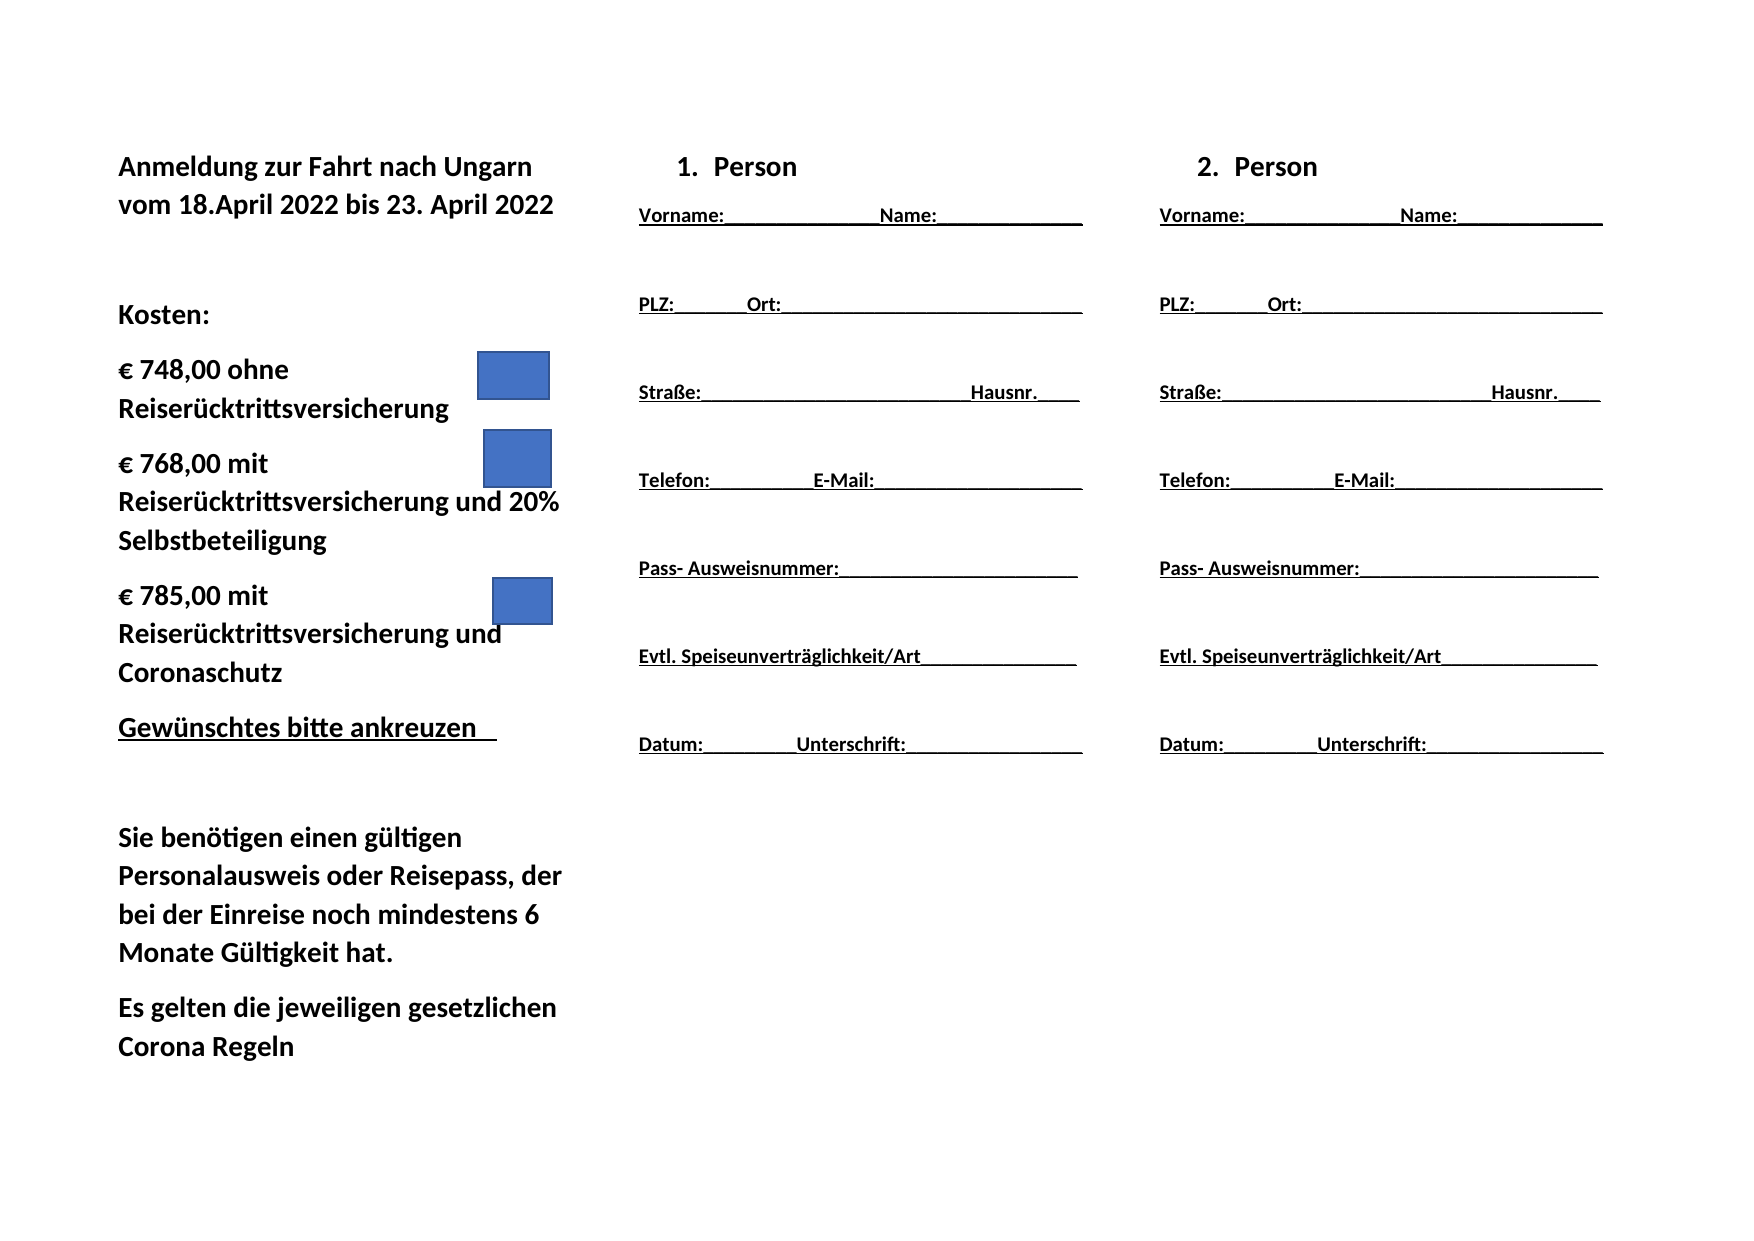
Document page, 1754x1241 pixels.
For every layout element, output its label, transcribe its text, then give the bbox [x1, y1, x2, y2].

text PLZ:_______Ort:_____________________________ [1159, 291, 1606, 316]
text € 768,00 mit Reiserücktrittsversicherung und 20% Selbstbeteiligung [118, 445, 565, 557]
text Datum:_________Unterschrift:_________________ [1159, 731, 1606, 757]
text Sie benötigen einen gültigen Personalausweis oder Reisepass, der bei der Einreise noch mindestens 6 Monate Gültigkeit hat. [118, 819, 565, 970]
text Straße:__________________________Hausnr.____ [639, 379, 1086, 404]
text Datum:_________Unterschrift:_________________ [639, 731, 1086, 757]
text Evtl. Speiseunverträglichkeit/Art_______________ [639, 643, 1086, 669]
text Telefon:__________E-Mail:____________________ [639, 467, 1086, 492]
text Pass- Ausweisnummer:_______________________ [1159, 555, 1606, 581]
text Evtl. Speiseunverträglichkeit/Art_______________ [1159, 643, 1606, 669]
text € 748,00 ohne Reiserücktrittsversicherung [118, 351, 565, 425]
text € 785,00 mit Reiserücktrittsversicherung und Coronaschutz [118, 577, 565, 689]
list Person [676, 148, 1086, 183]
text Es gelten die jeweiligen gesetzlichen Corona Regeln [118, 989, 565, 1063]
text Pass- Ausweisnummer:_______________________ [639, 555, 1086, 581]
text Vorname:_______________Name:______________ [639, 203, 1086, 228]
text Gewünschtes bitte ankreuzen [118, 709, 565, 744]
list Person [1197, 148, 1606, 183]
text Vorname:_______________Name:______________ [1159, 203, 1606, 228]
text Telefon:__________E-Mail:____________________ [1159, 467, 1606, 492]
text PLZ:_______Ort:_____________________________ [639, 291, 1086, 316]
text Kosten: [118, 296, 565, 332]
text Anmeldung zur Fahrt nach Ungarn vom 18.April 2022 bis 23. April 2022 [118, 148, 565, 222]
text Straße:__________________________Hausnr.____ [1159, 379, 1606, 404]
